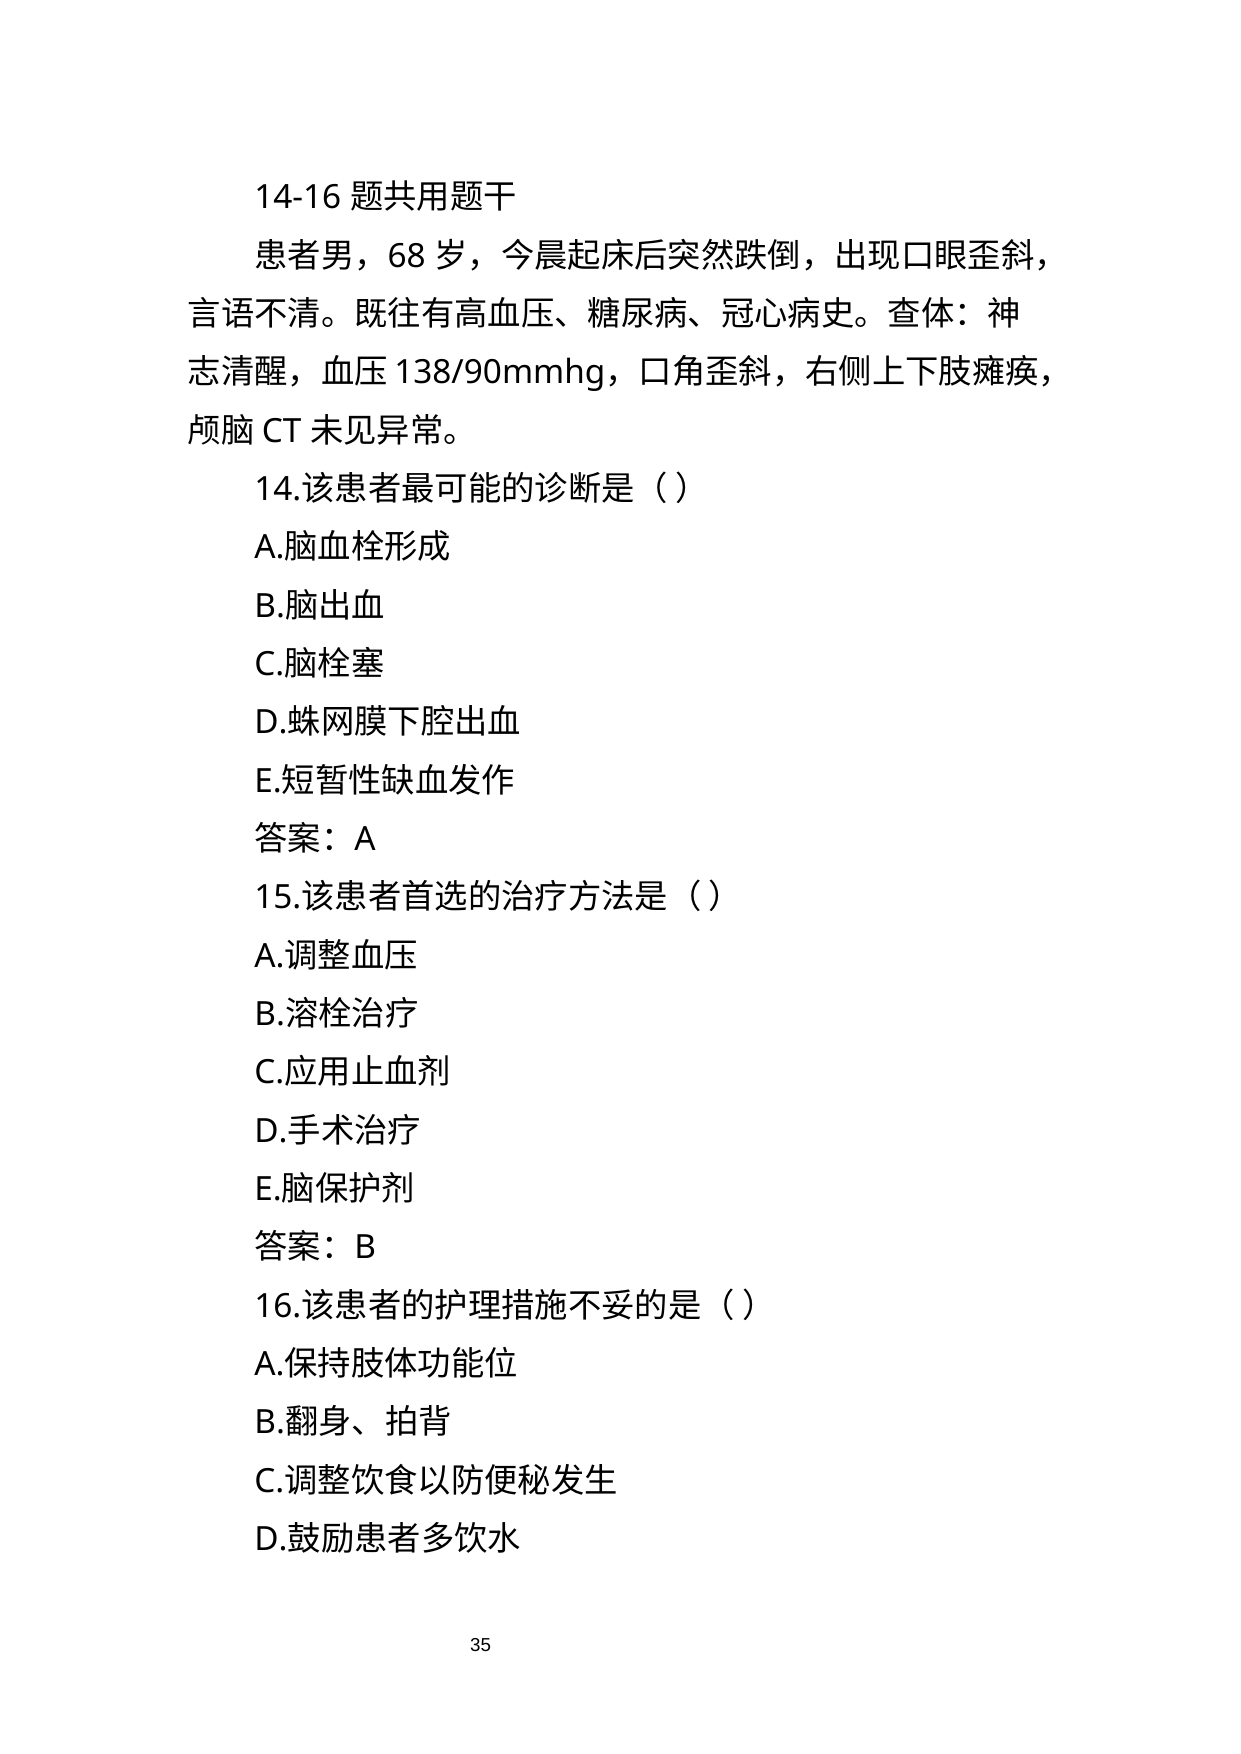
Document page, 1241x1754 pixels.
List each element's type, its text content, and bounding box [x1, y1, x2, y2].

text A.脑血栓形成 [187, 512, 1053, 570]
text 患者男，68 岁，今晨起床后突然跌倒，出现口眼歪斜，言语不清。既往有高血压、糖尿病、冠心病史。查体：神志清醒，血压138/90mmhg，口角歪斜，右侧上下肢瘫痪，颅脑 CT 未见异常。 [187, 220, 1053, 454]
text C.脑栓塞 [187, 629, 1053, 687]
text B.溶栓治疗 [187, 979, 1053, 1037]
text A.调整血压 [187, 920, 1053, 979]
text 14-16 题共用题干 [187, 162, 1053, 220]
text D.手术治疗 [187, 1095, 1053, 1154]
text 16.该患者的护理措施不妥的是（ ） [187, 1270, 1053, 1329]
text C.调整饮食以防便秘发生 [187, 1445, 1053, 1504]
text 答案：A [187, 804, 1053, 862]
text D.鼓励患者多饮水 [187, 1504, 1053, 1562]
text A.保持肢体功能位 [187, 1329, 1053, 1387]
text 答案：B [187, 1212, 1053, 1270]
text C.应用止血剂 [187, 1037, 1053, 1095]
text E.脑保护剂 [187, 1154, 1053, 1212]
text B.脑出血 [187, 570, 1053, 629]
text B.翻身、拍背 [187, 1387, 1053, 1445]
text 15.该患者首选的治疗方法是（ ） [187, 862, 1053, 920]
text E.短暂性缺血发作 [187, 745, 1053, 804]
text D.蛛网膜下腔出血 [187, 687, 1053, 745]
text 14.该患者最可能的诊断是（ ） [187, 454, 1053, 512]
